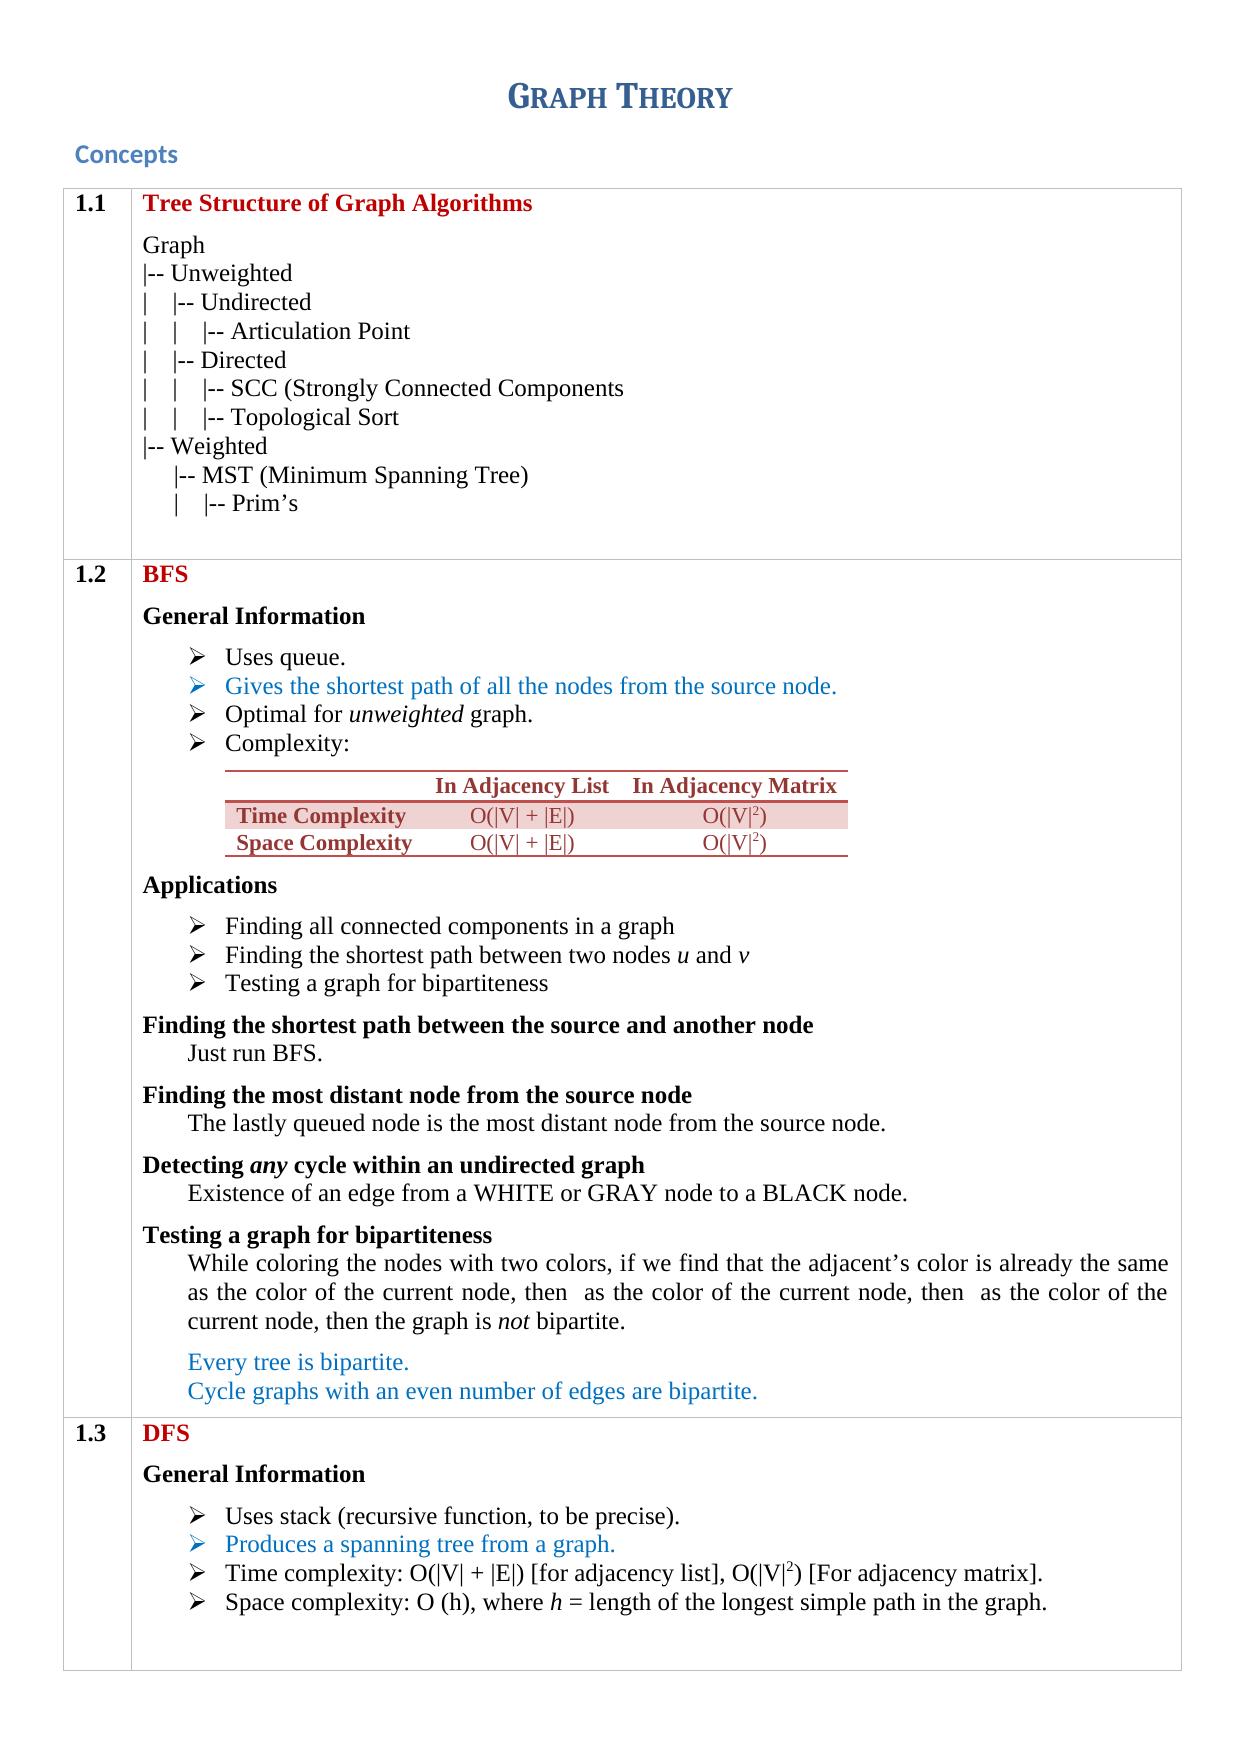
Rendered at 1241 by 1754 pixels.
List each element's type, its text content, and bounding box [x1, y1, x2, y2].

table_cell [132, 1418, 1181, 1669]
table_header Tree Structure of Graph Algorithms Graph |-- Unweighted | |-- Undirected | | |-- Articulation Point | |-- Directed | | |-- SCC (Strongly Connected Components | | |-- Topological Sort |-- Weighted |-- MST (Minimum Spanning Tree) | |-- Prim’s [132, 189, 1181, 558]
table_cell 1.2 [64, 560, 131, 1417]
table_cell BFS General Information Uses queue. Gives the shortest path of all the nodes from the source node. Optimal for unweighted graph. Complexity: Applications Finding all connected components in a graph Finding the shortest path between two nodes u and v Testing a graph for bipartiteness Finding the shortest path between the source and another node Just run BFS. Finding the most distant node from the source node The lastly queued node is the most distant node from the source node. Detecting any cycle within an undirected graph Existence of an edge from a WHITE or GRAY node to a BLACK node. Testing a graph for bipartiteness While coloring the nodes with two colors, if we find that the adjacent’s color is already the same as the color of the current node, then as the color of the current node, then as the color of the current node, then the graph is not bipartite. Every tree is bipartite. Cycle graphs with an even number of edges are bipartite. [132, 560, 1181, 1417]
table_header 1.1 [64, 189, 131, 558]
subtitle Concepts [75, 137, 1165, 170]
subtitle Graph Theory [75, 75, 1165, 118]
table_cell 1.3 [64, 1418, 131, 1669]
